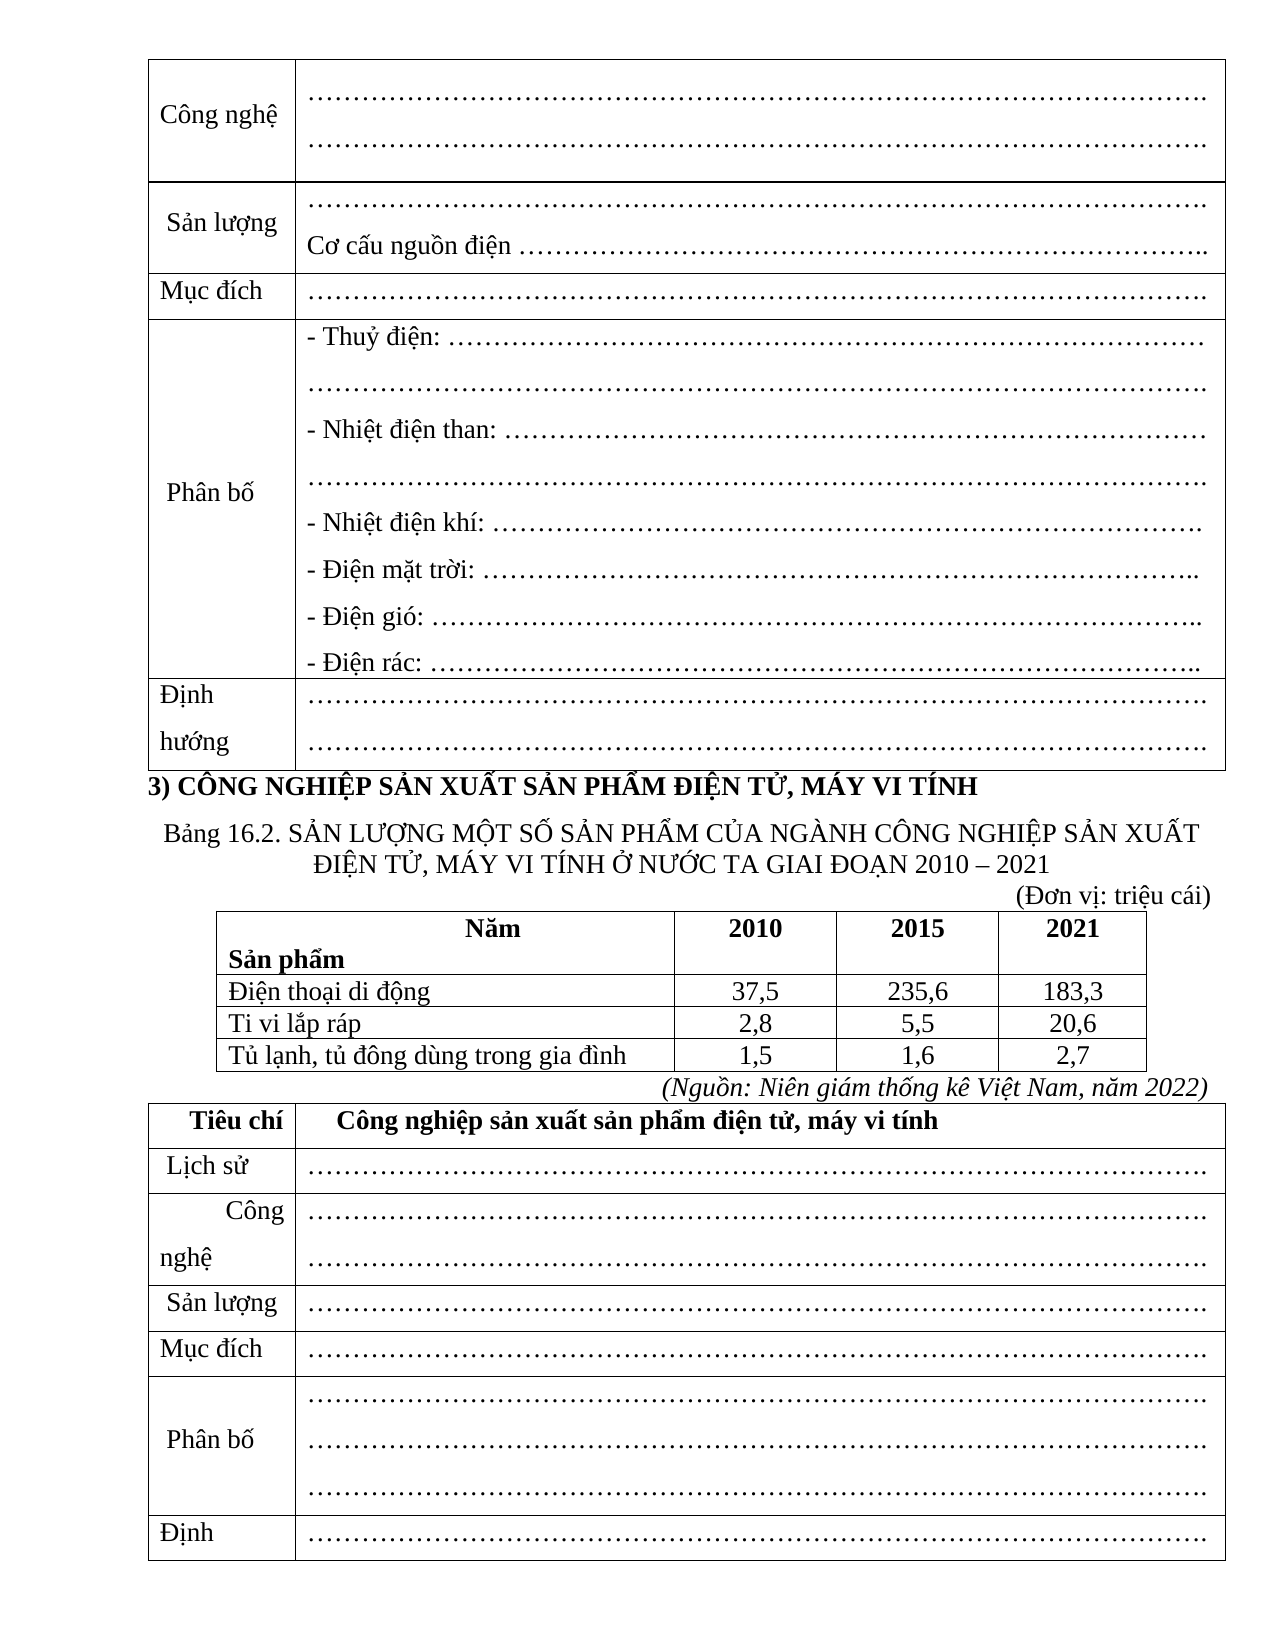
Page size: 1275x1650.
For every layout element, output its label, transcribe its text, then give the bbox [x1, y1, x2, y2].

table_cell ………………………………………………………………………………………. [296, 1149, 1225, 1193]
table_cell ………………………………………………………………………………………. ………………………………………………………………………………………. [296, 1194, 1225, 1285]
table_header 2021 [999, 912, 1146, 974]
table_cell 2,8 [675, 1007, 836, 1038]
table_cell Điện thoại di động [217, 975, 674, 1006]
table_cell ………………………………………………………………………………………. [296, 274, 1225, 319]
table_cell Định hướng [149, 679, 295, 769]
table_cell 1,5 [675, 1039, 836, 1071]
table_cell Phân bố [149, 1377, 295, 1514]
table_cell ………………………………………………………………………………………. ………………………………………………………………………………………. [296, 679, 1225, 769]
table_cell 235,6 [837, 975, 998, 1006]
table_cell - Thuỷ điện: ………………………………………………………………………… ………………………………………………………………………………………. - Nhiệt điện than: …………………………………………………………………… ………………………………………………………………………………………. - Nhiệt điện khí: ……………………………………………………………………. - Điện mặt trời: …………………………………………………………………….. - Điện gió: ………………………………………………………………………….. - Điện rác: ………………………………………………………………………….. [296, 320, 1225, 677]
table_cell 20,6 [999, 1007, 1146, 1038]
table_cell Mục đích [149, 274, 295, 319]
table_header Công nghiệp sản xuất sản phẩm điện tử, máy vi tính [296, 1104, 1225, 1148]
table_cell Phân bố [149, 320, 295, 677]
table_cell ………………………………………………………………………………………. Cơ cấu nguồn điện ………………………………………………………………….. [296, 183, 1225, 273]
table_cell ………………………………………………………………………………………. ………………………………………………………………………………………. ………………………………………………………………………………………. [296, 1377, 1225, 1514]
table_cell ………………………………………………………………………………………. ………………………………………………………………………………………. [296, 60, 1225, 181]
table_cell 183,3 [999, 975, 1146, 1006]
table_cell Tủ lạnh, tủ đông dùng trong gia đình [217, 1039, 674, 1071]
table_cell Mục đích [149, 1332, 295, 1376]
table_cell Sản lượng [149, 183, 295, 273]
table_cell Định hướng [149, 1516, 295, 1560]
table_cell Sản lượng [149, 1286, 295, 1331]
text Bảng 16.2. SẢN LƯỢNG MỘT SỐ SẢN PHẨM CỦA NGÀNH CÔNG NGHIỆP SẢN XUẤT ĐIỆN TỬ, MÁY VI TÍNH Ở NƯỚC TA GIAI ĐOẠN 2010 – 2021 [153, 817, 1211, 879]
table_cell 5,5 [837, 1007, 998, 1038]
table_cell Công nghệ [149, 60, 295, 181]
table_cell Công nghệ [149, 1194, 295, 1285]
table_cell 1,6 [837, 1039, 998, 1071]
table_cell Lịch sử [149, 1149, 295, 1193]
table_header Năm Sản phẩm [217, 912, 674, 974]
table_header 2015 [837, 912, 998, 974]
table_header 2010 [675, 912, 836, 974]
table_cell 37,5 [675, 975, 836, 1006]
table_cell ………………………………………………………………………………………. [296, 1286, 1225, 1331]
table_cell ………………………………………………………………………………………. [296, 1332, 1225, 1376]
text (Nguồn: Niên giám thống kê Việt Nam, năm 2022) [148, 1072, 1211, 1103]
table_cell ………………………………………………………………………………………. ………………………………………………………………………………………. [296, 1516, 1225, 1560]
text 3) CÔNG NGHIỆP SẢN XUẤT SẢN PHẨM ĐIỆN TỬ, MÁY VI TÍNH [148, 771, 1216, 802]
table_cell 2,7 [999, 1039, 1146, 1071]
table_cell Ti vi lắp ráp [217, 1007, 674, 1038]
table_header Tiêu chí [149, 1104, 295, 1148]
text (Đơn vị: triệu cái) [153, 879, 1211, 911]
